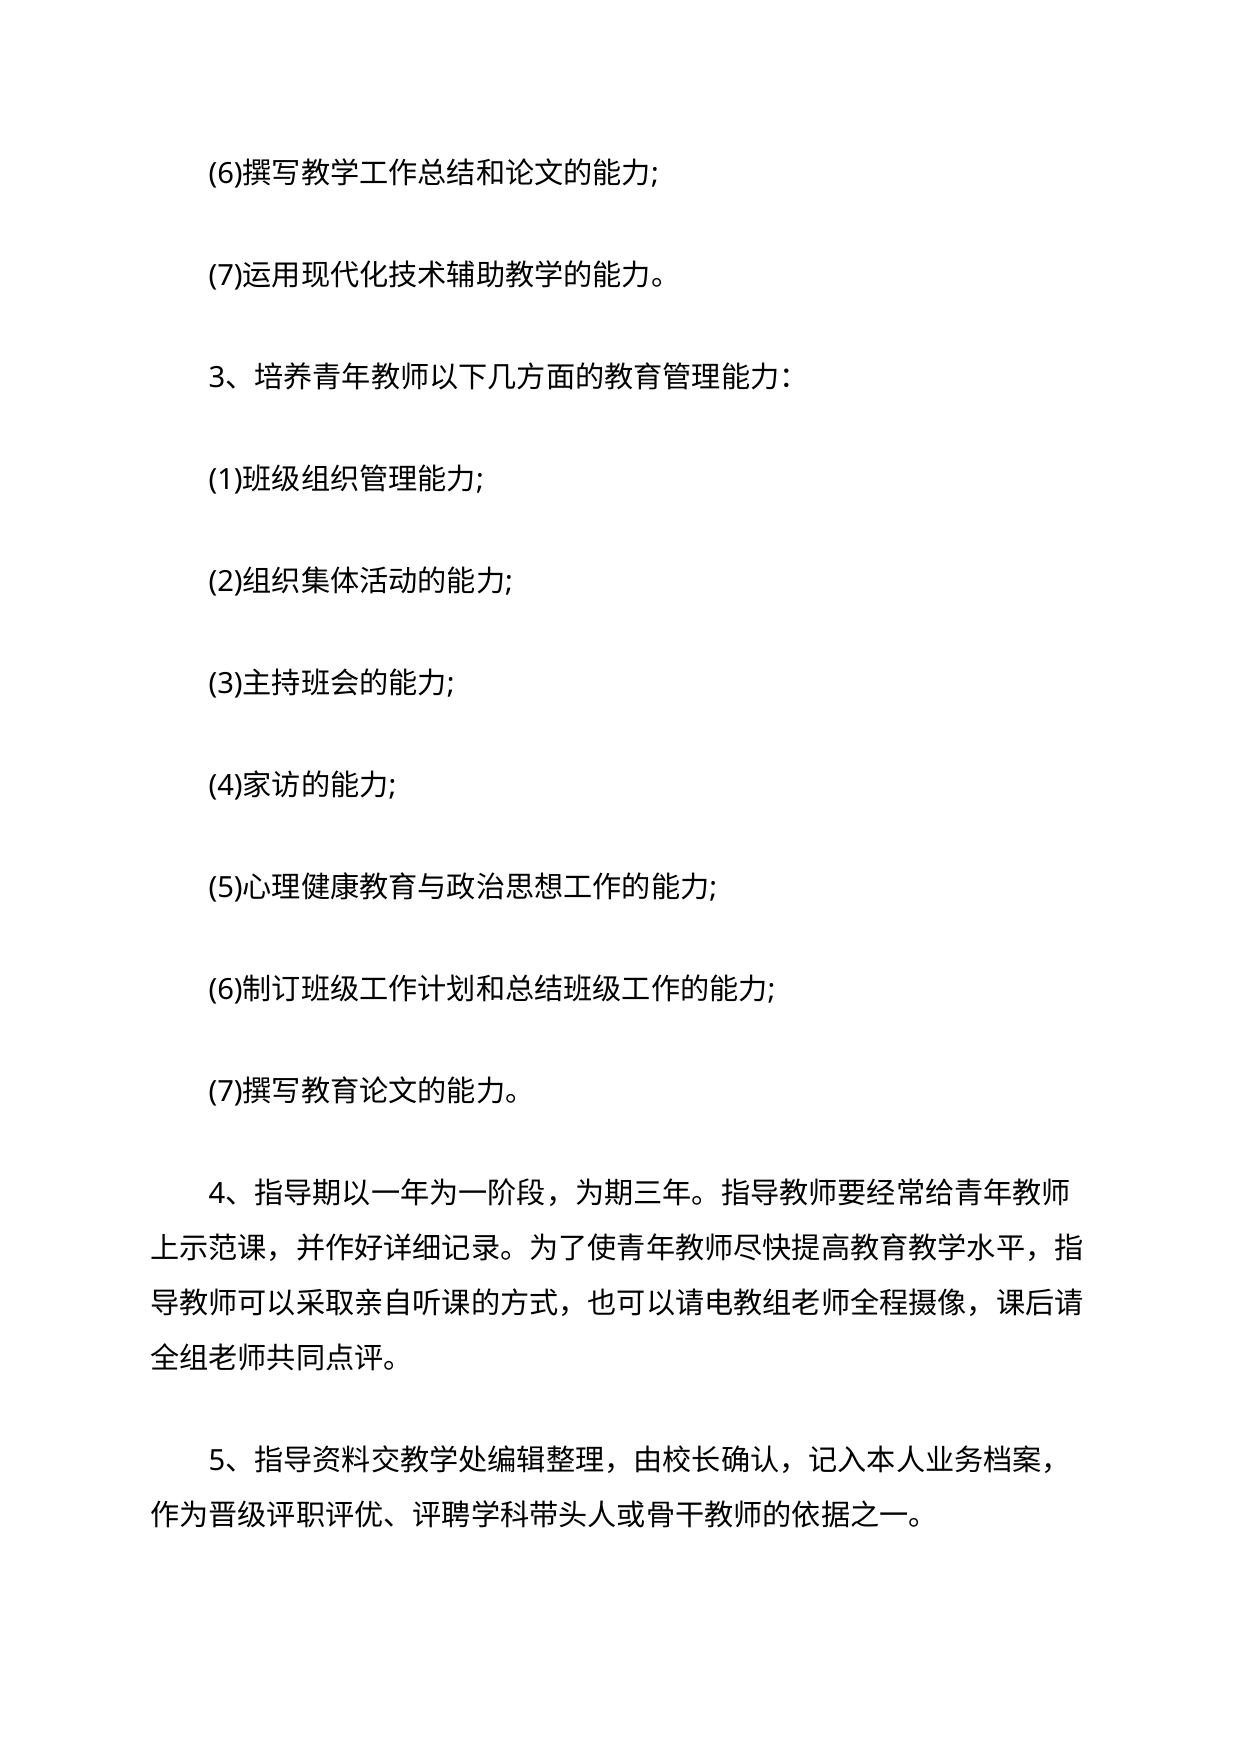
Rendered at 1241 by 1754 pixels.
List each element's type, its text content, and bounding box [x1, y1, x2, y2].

text (7)运用现代化技术辅助教学的能力。 [150, 252, 1090, 294]
text (6)制订班级工作计划和总结班级工作的能力; [150, 966, 1090, 1008]
text (2)组织集体活动的能力; [150, 558, 1090, 600]
text 4、指导期以一年为一阶段，为期三年。指导教师要经常给青年教师上示范课，并作好详细记录。为了使青年教师尽快提高教育教学水平，指导教师可以采取亲自听课的方式，也可以请电教组老师全程摄像，课后请全组老师共同点评。 [150, 1170, 1090, 1377]
text 5、指导资料交教学处编辑整理，由校长确认，记入本人业务档案，作为晋级评职评优、评聘学科带头人或骨干教师的依据之一。 [150, 1436, 1090, 1534]
text (6)撰写教学工作总结和论文的能力; [150, 150, 1090, 192]
text (1)班级组织管理能力; [150, 456, 1090, 498]
text (7)撰写教育论文的能力。 [150, 1068, 1090, 1110]
text 3、培养青年教师以下几方面的教育管理能力： [150, 354, 1090, 396]
text (5)心理健康教育与政治思想工作的能力; [150, 864, 1090, 906]
text (3)主持班会的能力; [150, 660, 1090, 702]
text (4)家访的能力; [150, 762, 1090, 804]
